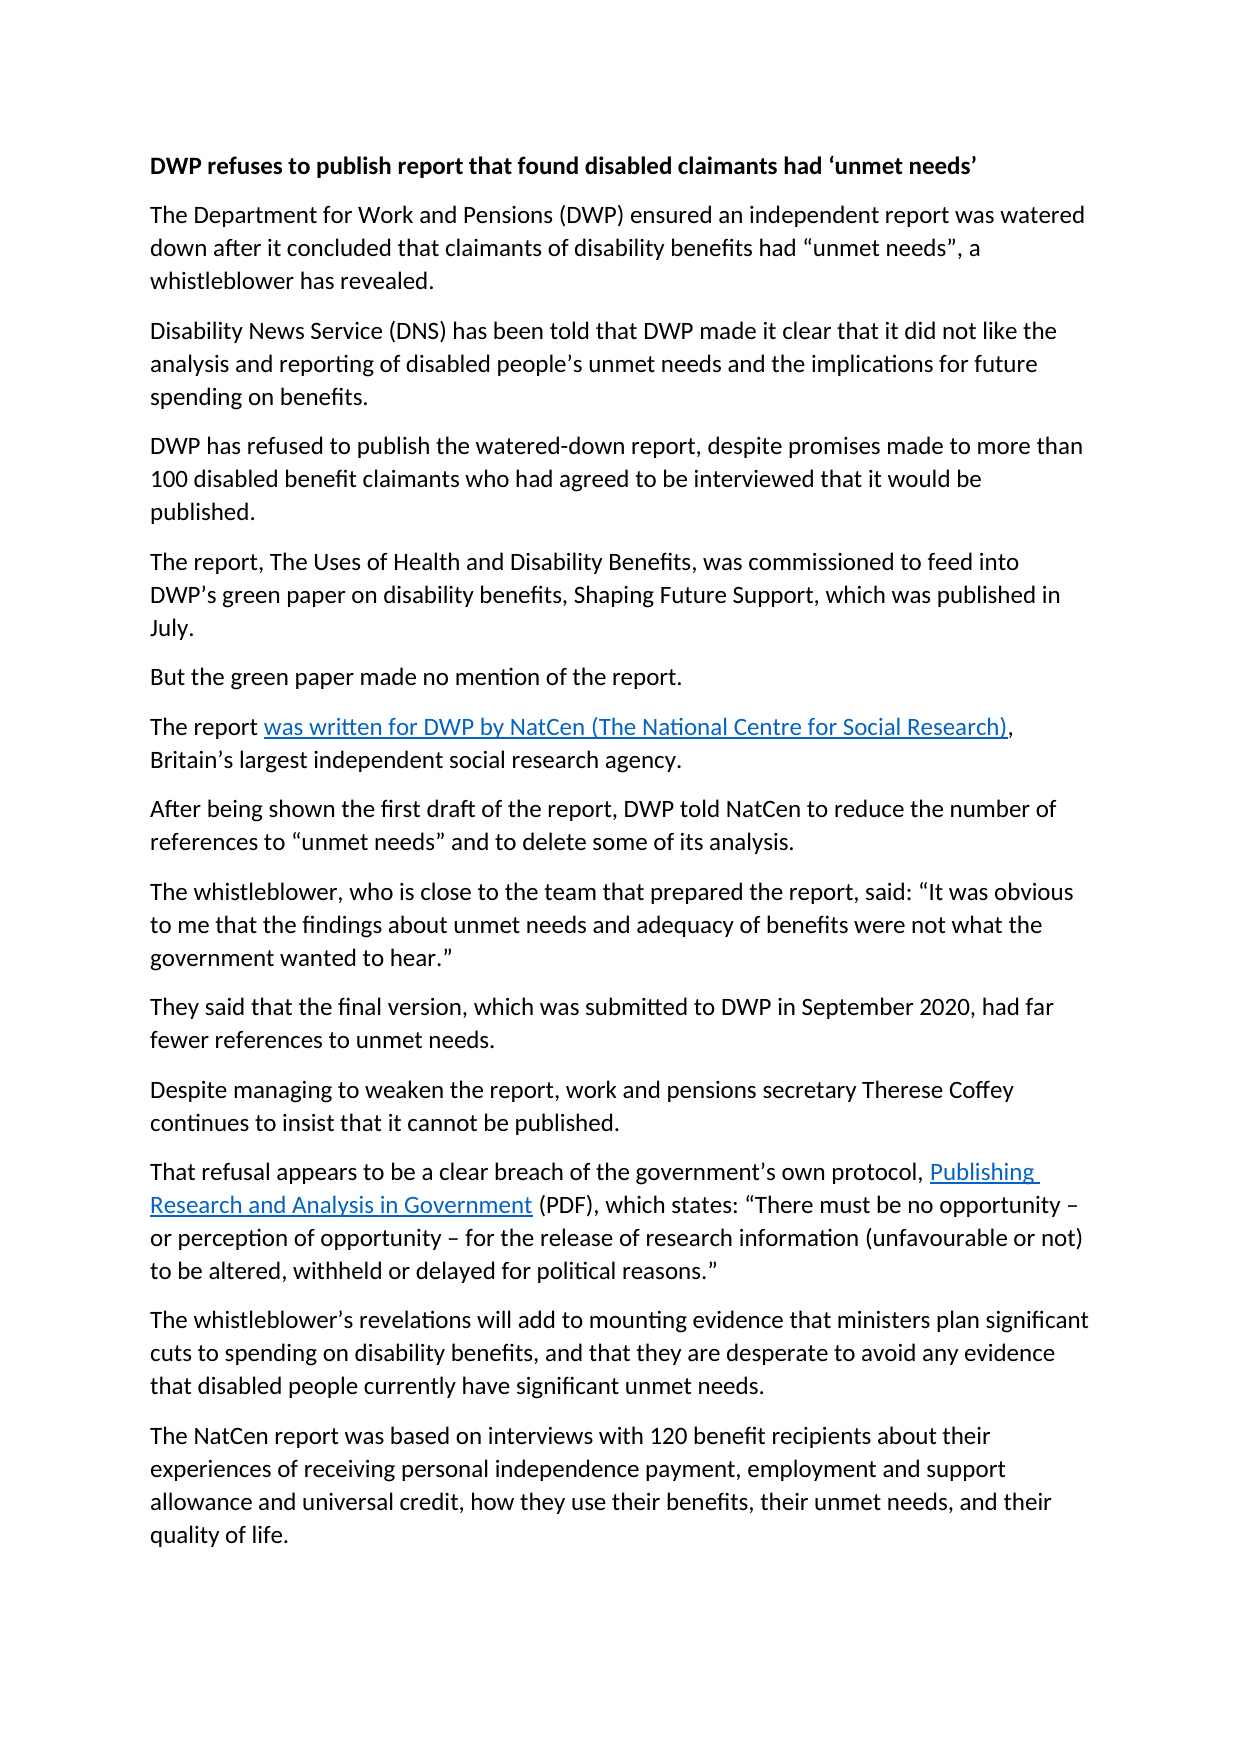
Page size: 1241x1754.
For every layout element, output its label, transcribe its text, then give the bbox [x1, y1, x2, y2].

text The whistleblower’s revelations will add to mounting evidence that ministers plan significant cuts to spending on disability benefits, and that they are desperate to avoid any evidence that disabled people currently have significant unmet needs. [150, 1304, 1090, 1401]
text The NatCen report was based on interviews with 120 benefit recipients about their experiences of receiving personal independence payment, employment and support allowance and universal credit, how they use their benefits, their unmet needs, and their quality of life. [150, 1420, 1090, 1549]
text Despite managing to weaken the report, work and pensions secretary Therese Coffey continues to insist that it cannot be published. [150, 1074, 1090, 1137]
text DWP refuses to publish report that found disabled claimants had ‘unmet needs’ [150, 150, 1090, 181]
text The Department for Work and Pensions (DWP) ensured an independent report was watered down after it concluded that claimants of disability benefits had “unmet needs”, a whistleblower has revealed. [150, 199, 1090, 296]
text The report was written for DWP by NatCen (The National Centre for Social Research), Britain’s largest independent social research agency. [150, 711, 1090, 774]
text They said that the final version, which was submitted to DWP in September 2020, had far fewer references to unmet needs. [150, 991, 1090, 1055]
text The report, The Uses of Health and Disability Benefits, was commissioned to feed into DWP’s green paper on disability benefits, Shaping Future Support, which was published in July. [150, 546, 1090, 642]
text Disability News Service (DNS) has been told that DWP made it clear that it did not like the analysis and reporting of disabled people’s unmet needs and the implications for future spending on benefits. [150, 315, 1090, 411]
text But the green paper made no mention of the report. [150, 661, 1090, 692]
text That refusal appears to be a clear breach of the government’s own protocol, Publishing Research and Analysis in Government (PDF), which states: “There must be no opportunity – or perception of opportunity – for the release of research information (unfavourable or not) to be altered, withheld or delayed for political reasons.” [150, 1156, 1090, 1286]
text DWP has refused to publish the watered-down report, despite promises made to more than 100 disabled benefit claimants who had agreed to be interviewed that it would be published. [150, 430, 1090, 527]
text The whistleblower, who is close to the team that prepared the report, said: “It was obvious to me that the findings about unmet needs and adequacy of benefits were not what the government wanted to hear.” [150, 876, 1090, 972]
text After being shown the first draft of the report, DWP told NatCen to reduce the number of references to “unmet needs” and to delete some of its analysis. [150, 793, 1090, 857]
